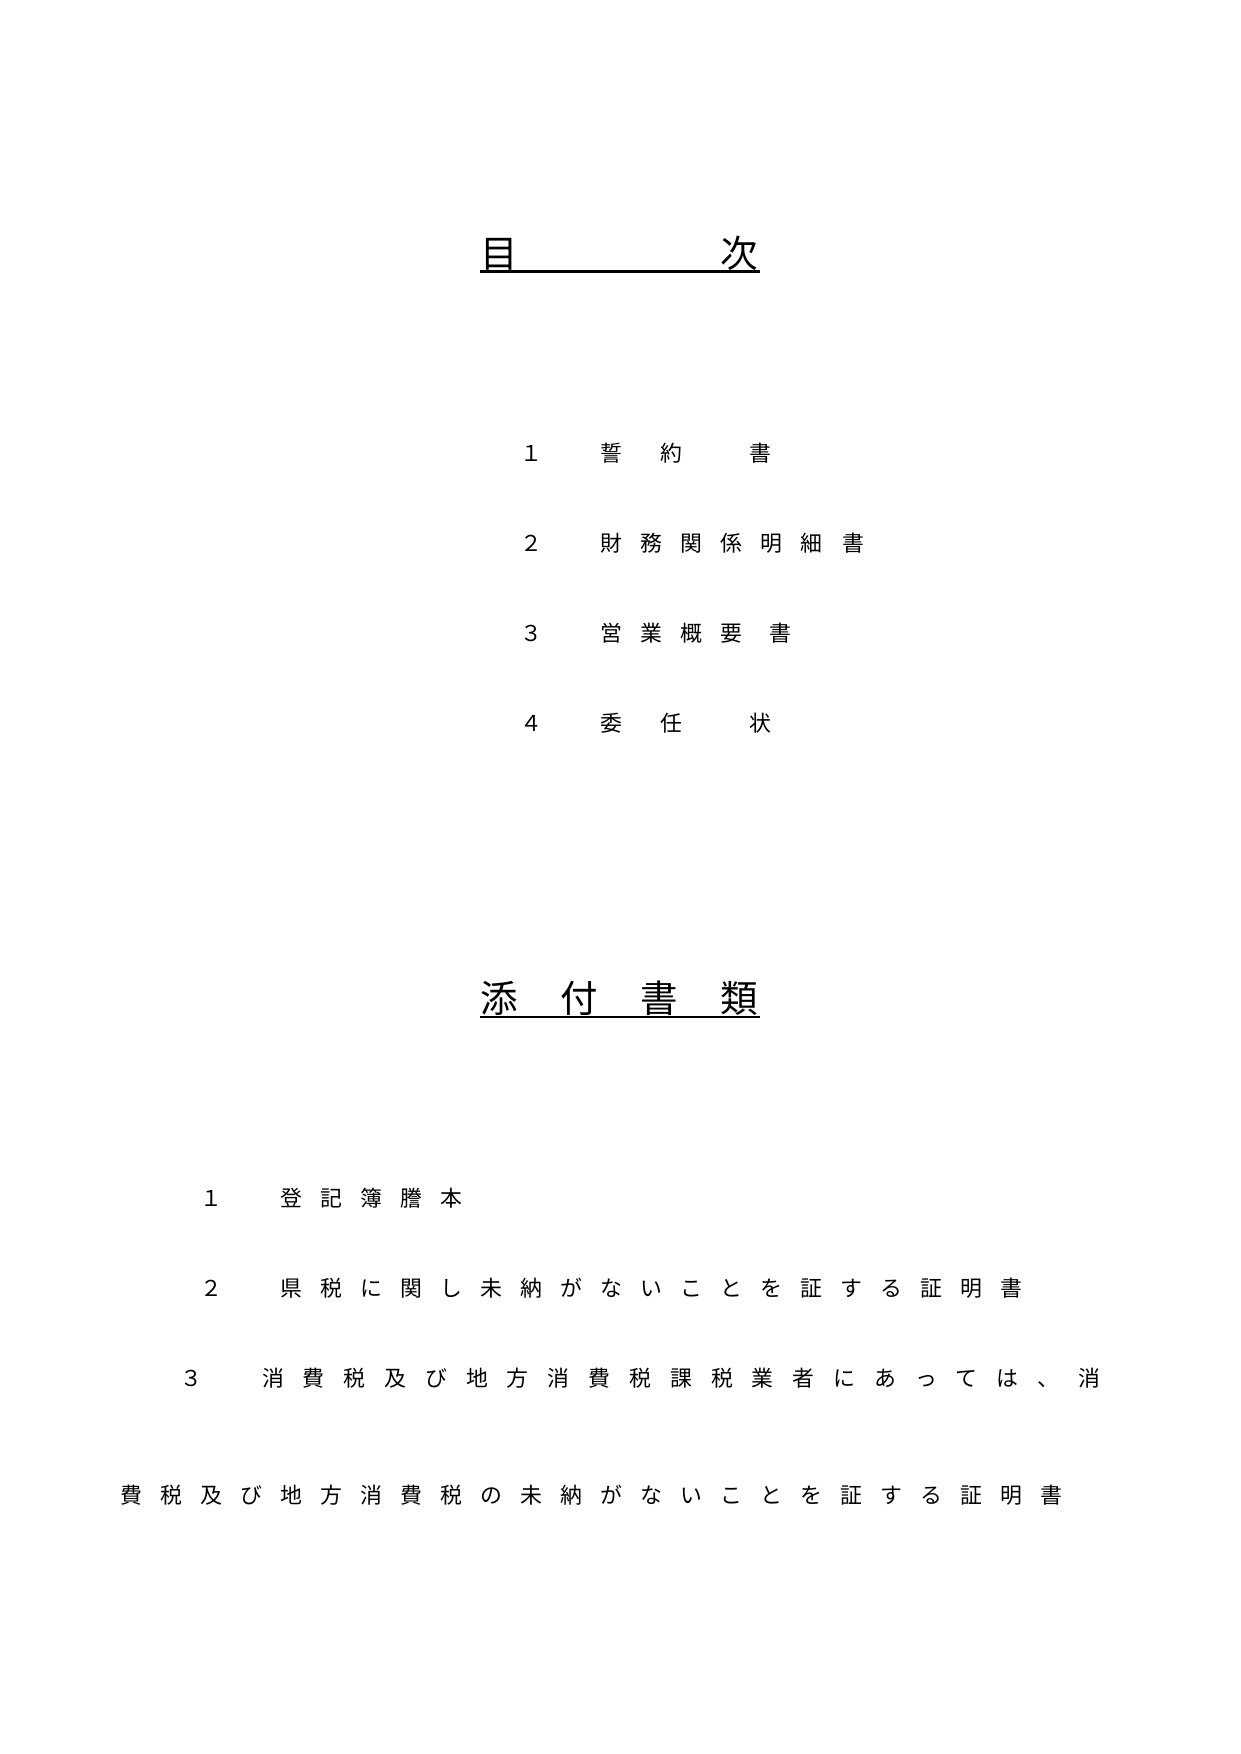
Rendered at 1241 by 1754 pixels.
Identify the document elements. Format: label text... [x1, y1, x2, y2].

text ３ 消費税及び地方消費税課税業者にあっては、消費税及び地方消費税の未納がないことを証する証明書 [120, 1348, 1120, 1523]
text ３ 営業概要書 [120, 602, 1120, 661]
text １ 登記簿謄本 [120, 1168, 1120, 1226]
text １ 誓約書 [120, 422, 1120, 481]
text ４ 委任状 [120, 692, 1120, 751]
text ２ 県税に関し未納がないことを証する証明書 [120, 1258, 1120, 1316]
text ２ 財務関係明細書 [120, 512, 1120, 571]
text 目 次 [120, 222, 1120, 280]
text 添 付 書 類 [120, 967, 1120, 1025]
